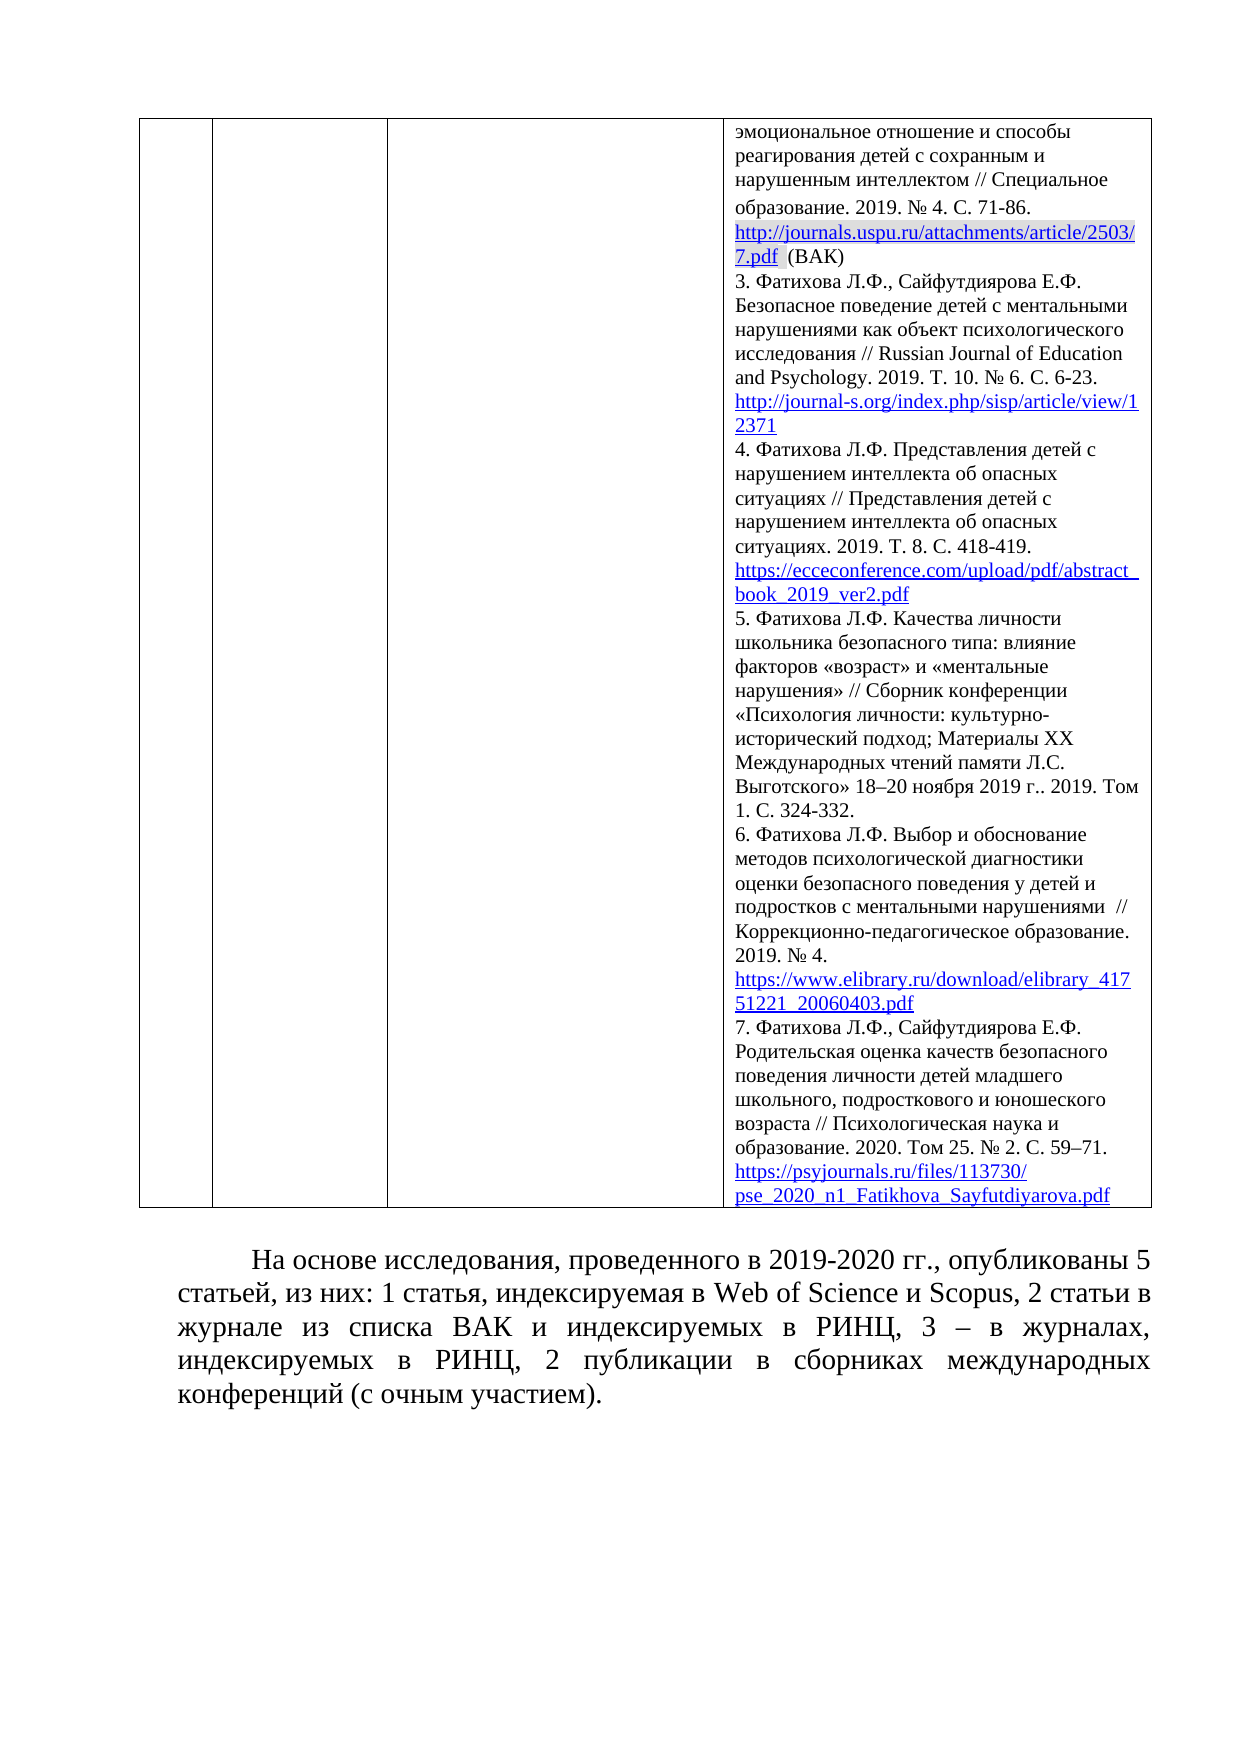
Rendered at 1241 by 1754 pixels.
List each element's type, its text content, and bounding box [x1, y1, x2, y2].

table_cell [388, 119, 723, 1207]
table_cell 3 [140, 119, 212, 1207]
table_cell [724, 119, 1151, 1207]
text На основе исследования, проведенного в 2019-2020 гг., опубликованы 5 статьей, из них: 1 статья, индексируемая в Web of Science и Scopus, 2 статьи в журнале из списка ВАК и индексируемых в РИНЦ, 3 – в журналах, индексируемых в РИНЦ, 2 публикации в сборниках международных конференций (с очным участием). [177, 1242, 1152, 1409]
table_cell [213, 119, 387, 1207]
